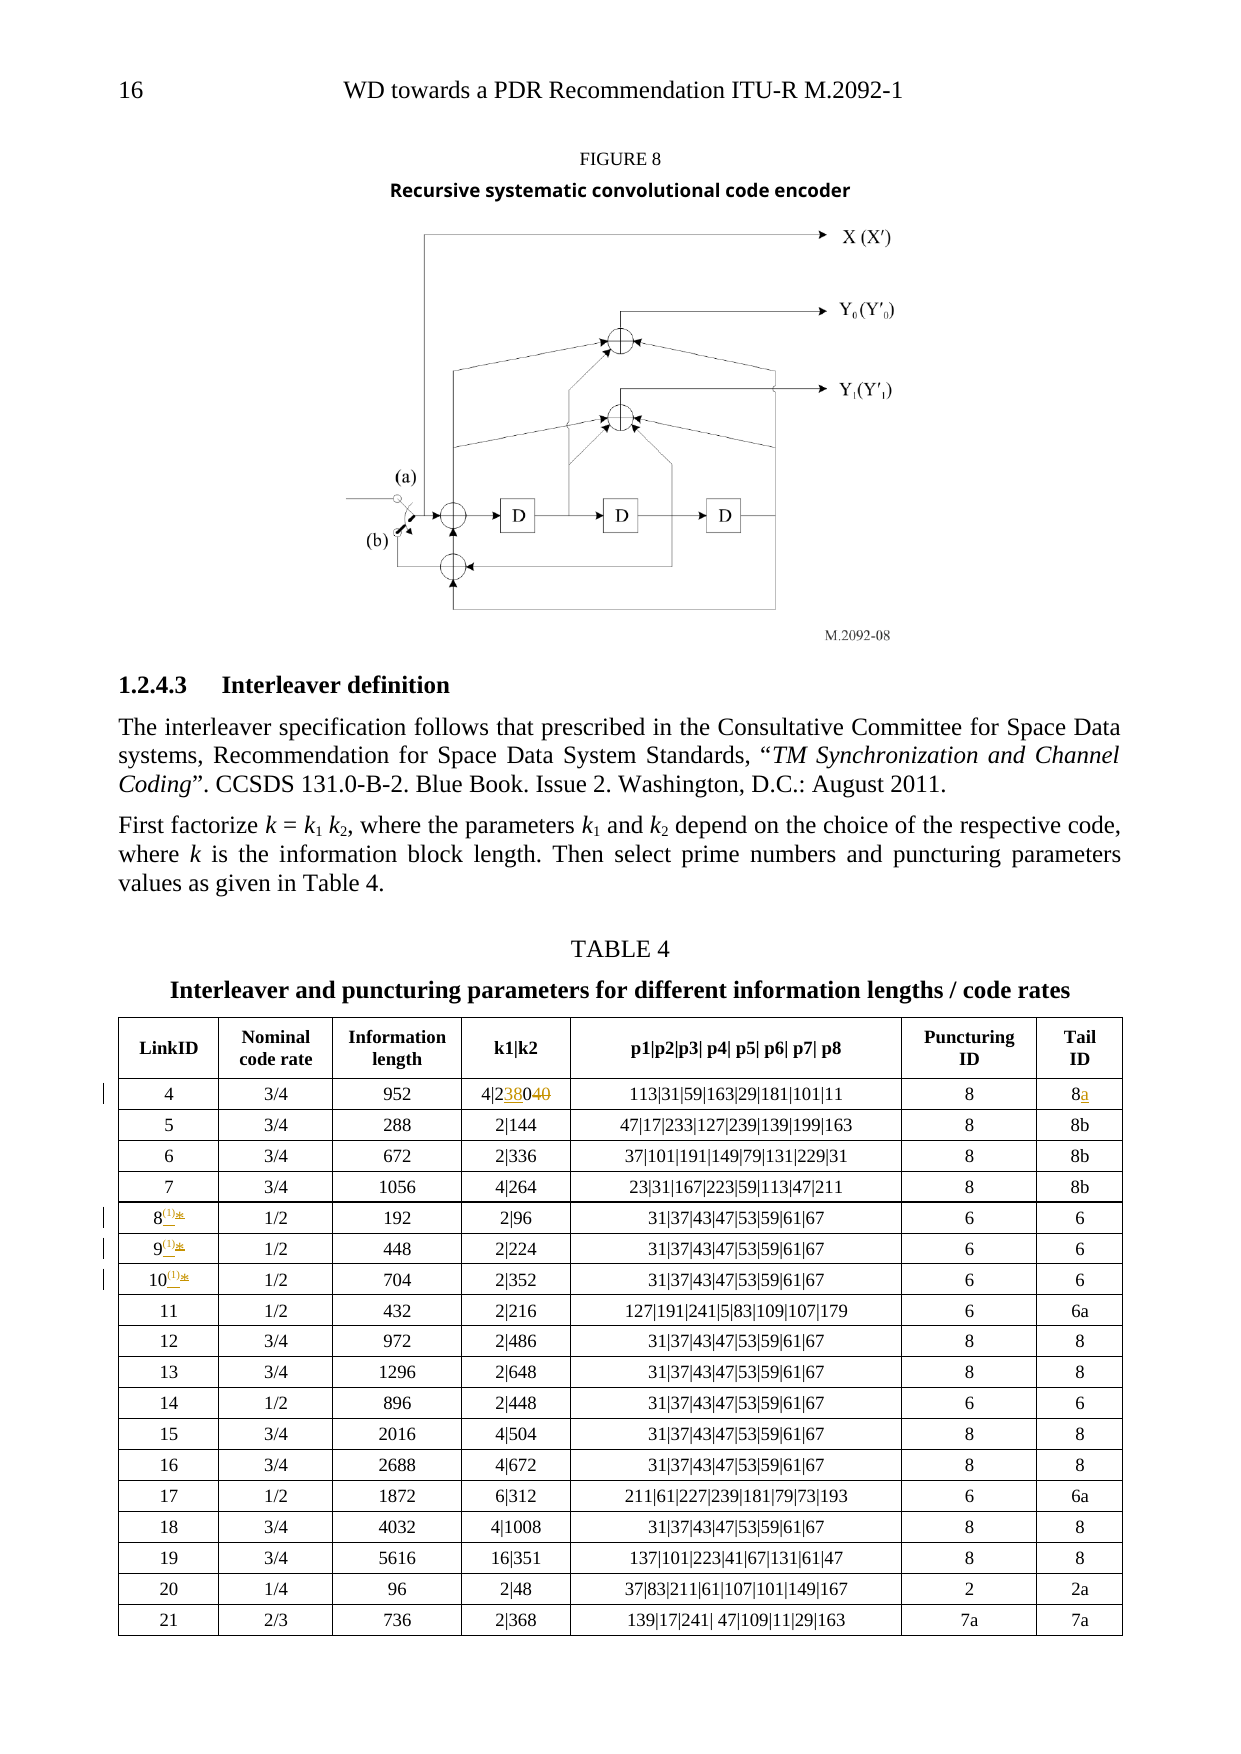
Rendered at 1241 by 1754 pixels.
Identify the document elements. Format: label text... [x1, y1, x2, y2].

table_cell 704 [333, 1264, 461, 1294]
table_cell 288 [333, 1110, 461, 1139]
table_cell 10 [119, 1264, 218, 1294]
table_cell 6a [1037, 1295, 1122, 1325]
table_cell 972 [333, 1326, 461, 1356]
table_cell 6 [902, 1234, 1036, 1263]
table_cell 6a [1037, 1481, 1122, 1511]
table_cell 8 [902, 1450, 1036, 1480]
table_cell 2|352 [462, 1264, 570, 1294]
table_cell 8 [902, 1110, 1036, 1139]
table_cell 8 [1037, 1419, 1122, 1449]
table_cell 4|504 [462, 1419, 570, 1449]
table_header Nominal code rate [219, 1018, 332, 1078]
table_cell 31|37|43|47|53|59|61|67 [571, 1388, 901, 1418]
table_cell 8b [1037, 1141, 1122, 1171]
table_cell 8 [119, 1203, 218, 1232]
table_cell 3/4 [219, 1141, 332, 1171]
table_cell 8 [902, 1512, 1036, 1542]
table_cell 3/4 [219, 1450, 332, 1480]
table_cell 8 [902, 1079, 1036, 1109]
table_cell 8 [902, 1172, 1036, 1201]
table_cell 8 [902, 1326, 1036, 1356]
table_cell 2|648 [462, 1357, 570, 1387]
table_cell 17 [119, 1481, 218, 1511]
table_cell 3/4 [219, 1110, 332, 1139]
table_cell 2|216 [462, 1295, 570, 1325]
table_cell 6 [902, 1203, 1036, 1232]
table_cell 14 [119, 1388, 218, 1418]
text Figure 8 [118, 148, 1122, 169]
table_cell 113|31|59|163|29|181|101|11 [571, 1079, 901, 1109]
table_cell 6 [902, 1295, 1036, 1325]
table_cell 31|37|43|47|53|59|61|67 [571, 1357, 901, 1387]
table_cell 2|96 [462, 1203, 570, 1232]
table_cell 432 [333, 1295, 461, 1325]
table_cell 6 [1037, 1203, 1122, 1232]
table_cell 6 [902, 1481, 1036, 1511]
table_cell 2a [1037, 1574, 1122, 1604]
table_cell 2|486 [462, 1326, 570, 1356]
table_cell 31|37|43|47|53|59|61|67 [571, 1419, 901, 1449]
table_cell 2|144 [462, 1110, 570, 1139]
table_cell 896 [333, 1388, 461, 1418]
subtitle 1.2.4.3 Interleaver definition [118, 671, 1122, 699]
table_cell 1/2 [219, 1234, 332, 1263]
table_cell 21 [119, 1605, 218, 1634]
table_cell 31|37|43|47|53|59|61|67 [571, 1512, 901, 1542]
table_cell 3/4 [219, 1172, 332, 1201]
table_header Puncturing ID [902, 1018, 1036, 1078]
table_cell 9 [119, 1234, 218, 1263]
table_cell 5616 [333, 1543, 461, 1573]
table_cell 6 [1037, 1264, 1122, 1294]
table_cell 1/4 [219, 1574, 332, 1604]
table_cell 8 [902, 1141, 1036, 1171]
table_cell 8b [1037, 1172, 1122, 1201]
table_cell 31|37|43|47|53|59|61|67 [571, 1264, 901, 1294]
table_cell 8 [1037, 1357, 1122, 1387]
table_cell 4 [119, 1079, 218, 1109]
picture [340, 215, 900, 646]
table_cell 5 [119, 1110, 218, 1139]
table_cell 2688 [333, 1450, 461, 1480]
table_cell 1056 [333, 1172, 461, 1201]
text Table 4 [118, 934, 1122, 963]
table_cell 12 [119, 1326, 218, 1356]
table_cell 23|31|167|223|59|113|47|211 [571, 1172, 901, 1201]
table_cell 3/4 [219, 1357, 332, 1387]
table_cell 8 [1037, 1543, 1122, 1573]
table_cell 8 [902, 1543, 1036, 1573]
text First factorize k = k1 k2, where the parameters k1 and k2 depend on the choice of the respective code, where k is the information block length. Then select prime numbers and puncturing parameters values as given in Table 4. [118, 811, 1122, 897]
table_cell 6 [902, 1264, 1036, 1294]
table_cell 4|2 [462, 1079, 570, 1109]
table_cell 672 [333, 1141, 461, 1171]
table_cell 1872 [333, 1481, 461, 1511]
table_cell 4|1008 [462, 1512, 570, 1542]
table_cell 3/4 [219, 1419, 332, 1449]
table_cell 19 [119, 1543, 218, 1573]
table_cell 3/4 [219, 1326, 332, 1356]
table_cell 1/2 [219, 1481, 332, 1511]
table_header p1|p2|p3| p4| p5| p6| p7| p8 [571, 1018, 901, 1078]
table_cell 7a [1037, 1605, 1122, 1634]
table_cell 18 [119, 1512, 218, 1542]
table_cell 8 [1037, 1326, 1122, 1356]
table_cell 8 [1037, 1079, 1122, 1109]
table_cell 7a [902, 1605, 1036, 1634]
table_cell 31|37|43|47|53|59|61|67 [571, 1203, 901, 1232]
table_cell 37|101|191|149|79|131|229|31 [571, 1141, 901, 1171]
table_cell 4|672 [462, 1450, 570, 1480]
table_header Information length [333, 1018, 461, 1078]
table_cell 2|368 [462, 1605, 570, 1634]
table_cell 2|336 [462, 1141, 570, 1171]
table_cell 1/2 [219, 1295, 332, 1325]
table_cell 137|101|223|41|67|131|61|47 [571, 1543, 901, 1573]
table_cell 736 [333, 1605, 461, 1634]
table_cell 13 [119, 1357, 218, 1387]
table_cell 1/2 [219, 1203, 332, 1232]
table_cell 37|83|211|61|107|101|149|167 [571, 1574, 901, 1604]
table_cell 192 [333, 1203, 461, 1232]
table_cell 2016 [333, 1419, 461, 1449]
table_cell 8 [1037, 1512, 1122, 1542]
table_cell 6 [1037, 1388, 1122, 1418]
table_cell 15 [119, 1419, 218, 1449]
table_cell 31|37|43|47|53|59|61|67 [571, 1450, 901, 1480]
table_cell 8 [902, 1357, 1036, 1387]
table_cell 47|17|233|127|239|139|199|163 [571, 1110, 901, 1139]
table_cell 1/2 [219, 1264, 332, 1294]
table_cell 7 [119, 1172, 218, 1201]
table_cell 16|351 [462, 1543, 570, 1573]
table_cell 31|37|43|47|53|59|61|67 [571, 1326, 901, 1356]
title Recursive systematic convolutional code encoder [118, 178, 1122, 203]
table_cell 31|37|43|47|53|59|61|67 [571, 1234, 901, 1263]
table_cell 4032 [333, 1512, 461, 1542]
table_cell 8 [902, 1419, 1036, 1449]
table_cell 1/2 [219, 1388, 332, 1418]
table_header k1|k2 [462, 1018, 570, 1078]
table_cell 6 [119, 1141, 218, 1171]
table_cell 20 [119, 1574, 218, 1604]
table_cell 211|61|227|239|181|79|73|193 [571, 1481, 901, 1511]
table_cell 8 [1037, 1450, 1122, 1480]
table_cell 8b [1037, 1110, 1122, 1139]
table_header LinkID [119, 1018, 218, 1078]
table_cell 16 [119, 1450, 218, 1480]
table_cell 3/4 [219, 1079, 332, 1109]
table_cell 139|17|241| 47|109|11|29|163 [571, 1605, 901, 1634]
table_cell 2|224 [462, 1234, 570, 1263]
table_cell 2 [902, 1574, 1036, 1604]
text The interleaver specification follows that prescribed in the Consultative Committee for Space Data systems, Recommendation for Space Data System Standards, “TM Synchronization and Channel Coding”. CCSDS 131.0-B-2. Blue Book. Issue 2. Washington, D.C.: August 2011. [118, 712, 1122, 798]
table_cell 3/4 [219, 1543, 332, 1573]
table_cell 3/4 [219, 1512, 332, 1542]
table_cell 2|48 [462, 1574, 570, 1604]
title Interleaver and puncturing parameters for different information lengths / code rates [118, 976, 1122, 1004]
table_cell 1296 [333, 1357, 461, 1387]
table_cell 448 [333, 1234, 461, 1263]
table_cell 6 [902, 1388, 1036, 1418]
table_cell 11 [119, 1295, 218, 1325]
table_cell 952 [333, 1079, 461, 1109]
table_cell 2|448 [462, 1388, 570, 1418]
table_cell 6 [1037, 1234, 1122, 1263]
table_cell 96 [333, 1574, 461, 1604]
table_cell 4|264 [462, 1172, 570, 1201]
table_cell 2/3 [219, 1605, 332, 1634]
table_cell 127|191|241|5|83|109|107|179 [571, 1295, 901, 1325]
table_cell 6|312 [462, 1481, 570, 1511]
table_header Tail ID [1037, 1018, 1122, 1078]
